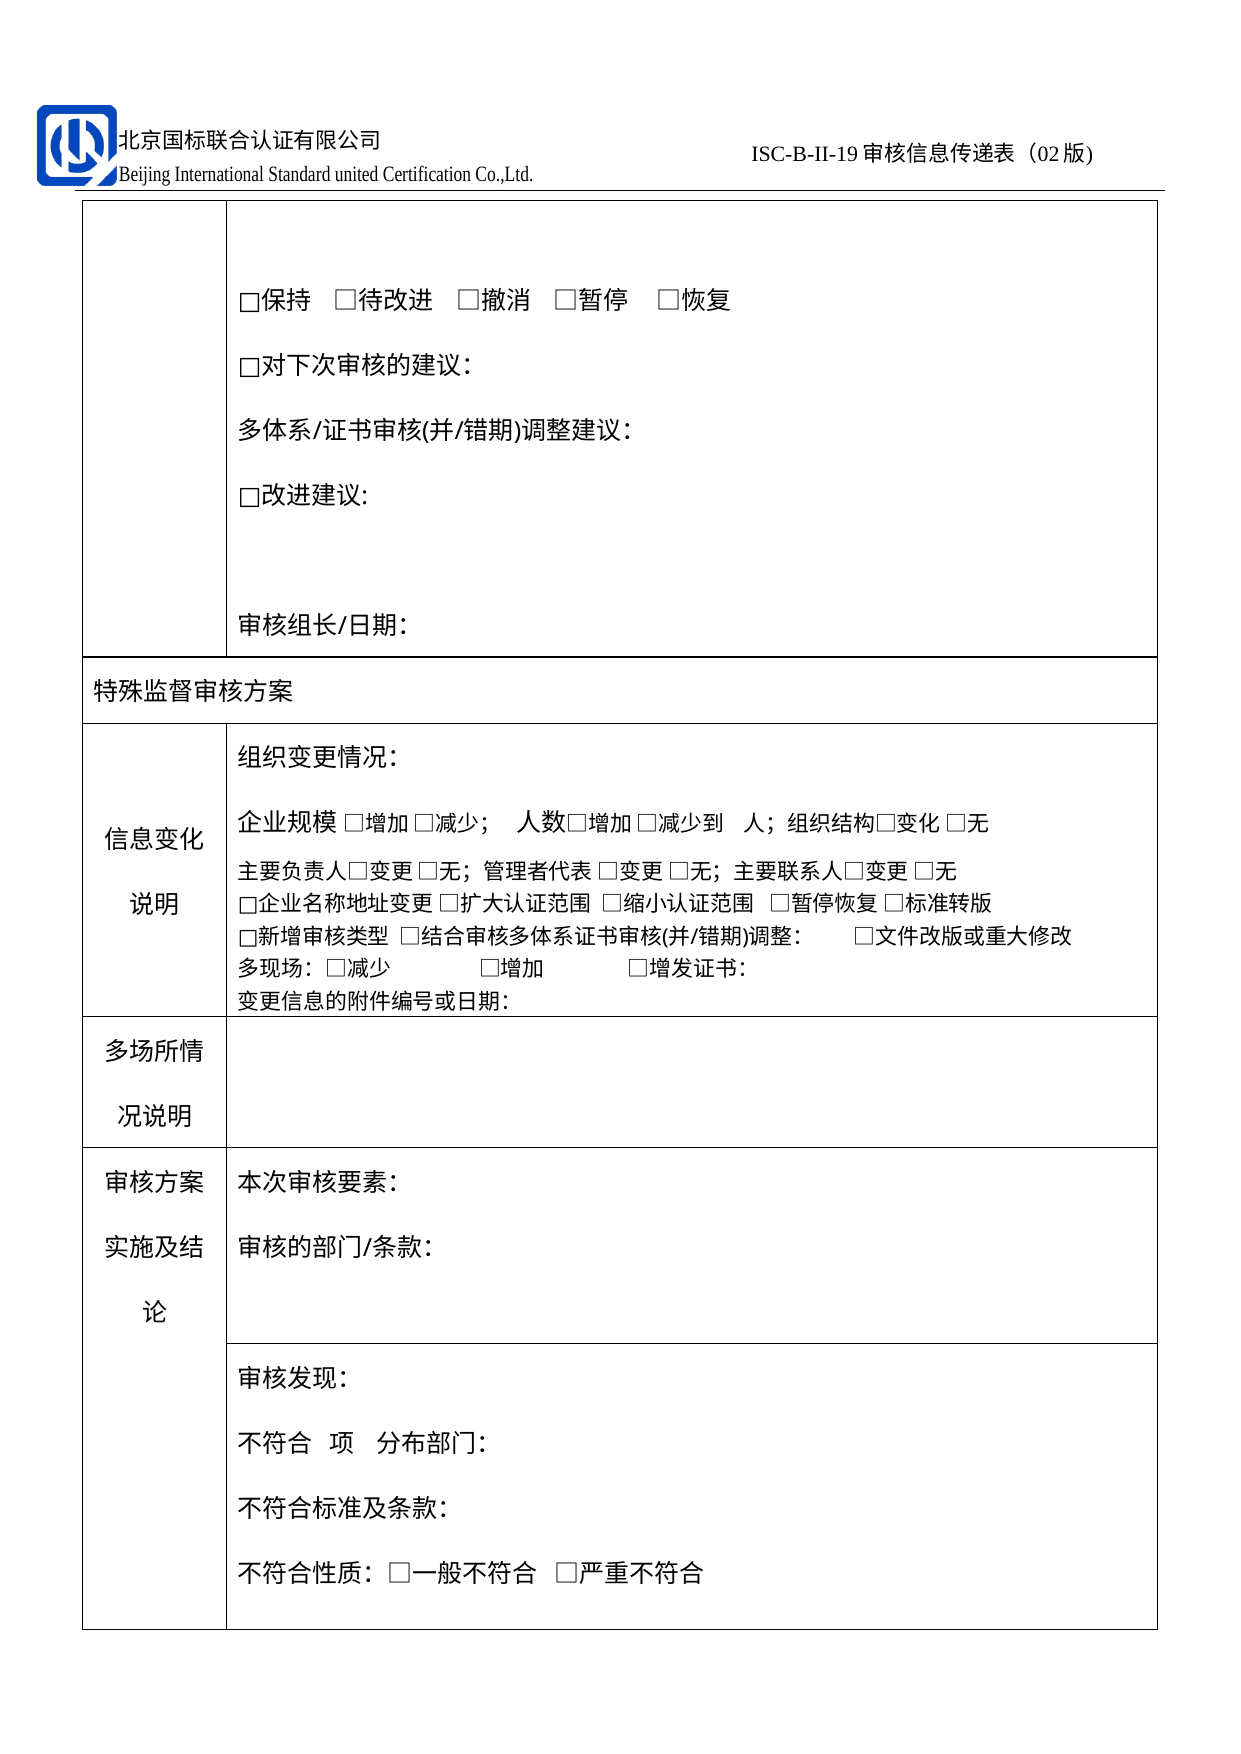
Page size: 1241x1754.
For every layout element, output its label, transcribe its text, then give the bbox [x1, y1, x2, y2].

picture [37, 105, 117, 186]
table_cell 信息变化说明 [83, 724, 226, 1016]
table_cell [227, 1017, 1157, 1147]
table_cell 审核发现： 不符合 项 分布部门： 不符合标准及条款： 不符合性质：□一般不符合 □严重不符合 上次不符合项验证：关闭 项。 □保持 □待改进 □撤消 □暂停 □恢复 □对下次审核的建议： 多体系/证书审核(并/错期)调整建议： □改进建议: 审核组长/日期： [227, 1344, 1157, 1629]
table_cell [83, 201, 226, 656]
table_cell 本次审核要素： 审核的部门/条款： [227, 1148, 1157, 1343]
table_cell 组织变更情况： 企业规模 □增加 □减少； 人数□增加 □减少到 人；组织结构□变化 □无 主要负责人□变更 □无；管理者代表 □变更 □无；主要联系人□变更 □无 □企业名称地址变更 □扩大认证范围 □缩小认证范围 □暂停恢复 □标准转版 □新增审核类型 □结合审核多体系证书审核(并/错期)调整： □文件改版或重大修改 多现场：□减少 □增加 □增发证书： 变更信息的附件编号或日期： [227, 724, 1157, 1016]
table_cell 特殊监督审核方案 [83, 658, 1157, 722]
table_cell 多场所情况说明 [83, 1017, 226, 1147]
table_cell 审核发现： 不符合 项 分布部门： 不符合标准及条款： 不符合性质：□一般不符合 □严重不符合 上次不符合项验证：关闭 项。 □保持 □待改进 □撤消 □暂停 □恢复 □对下次审核的建议： 多体系/证书审核(并/错期)调整建议： □改进建议: 审核组长/日期： [227, 201, 1157, 656]
table_cell 审核方案实施及结论 [83, 1148, 226, 1629]
